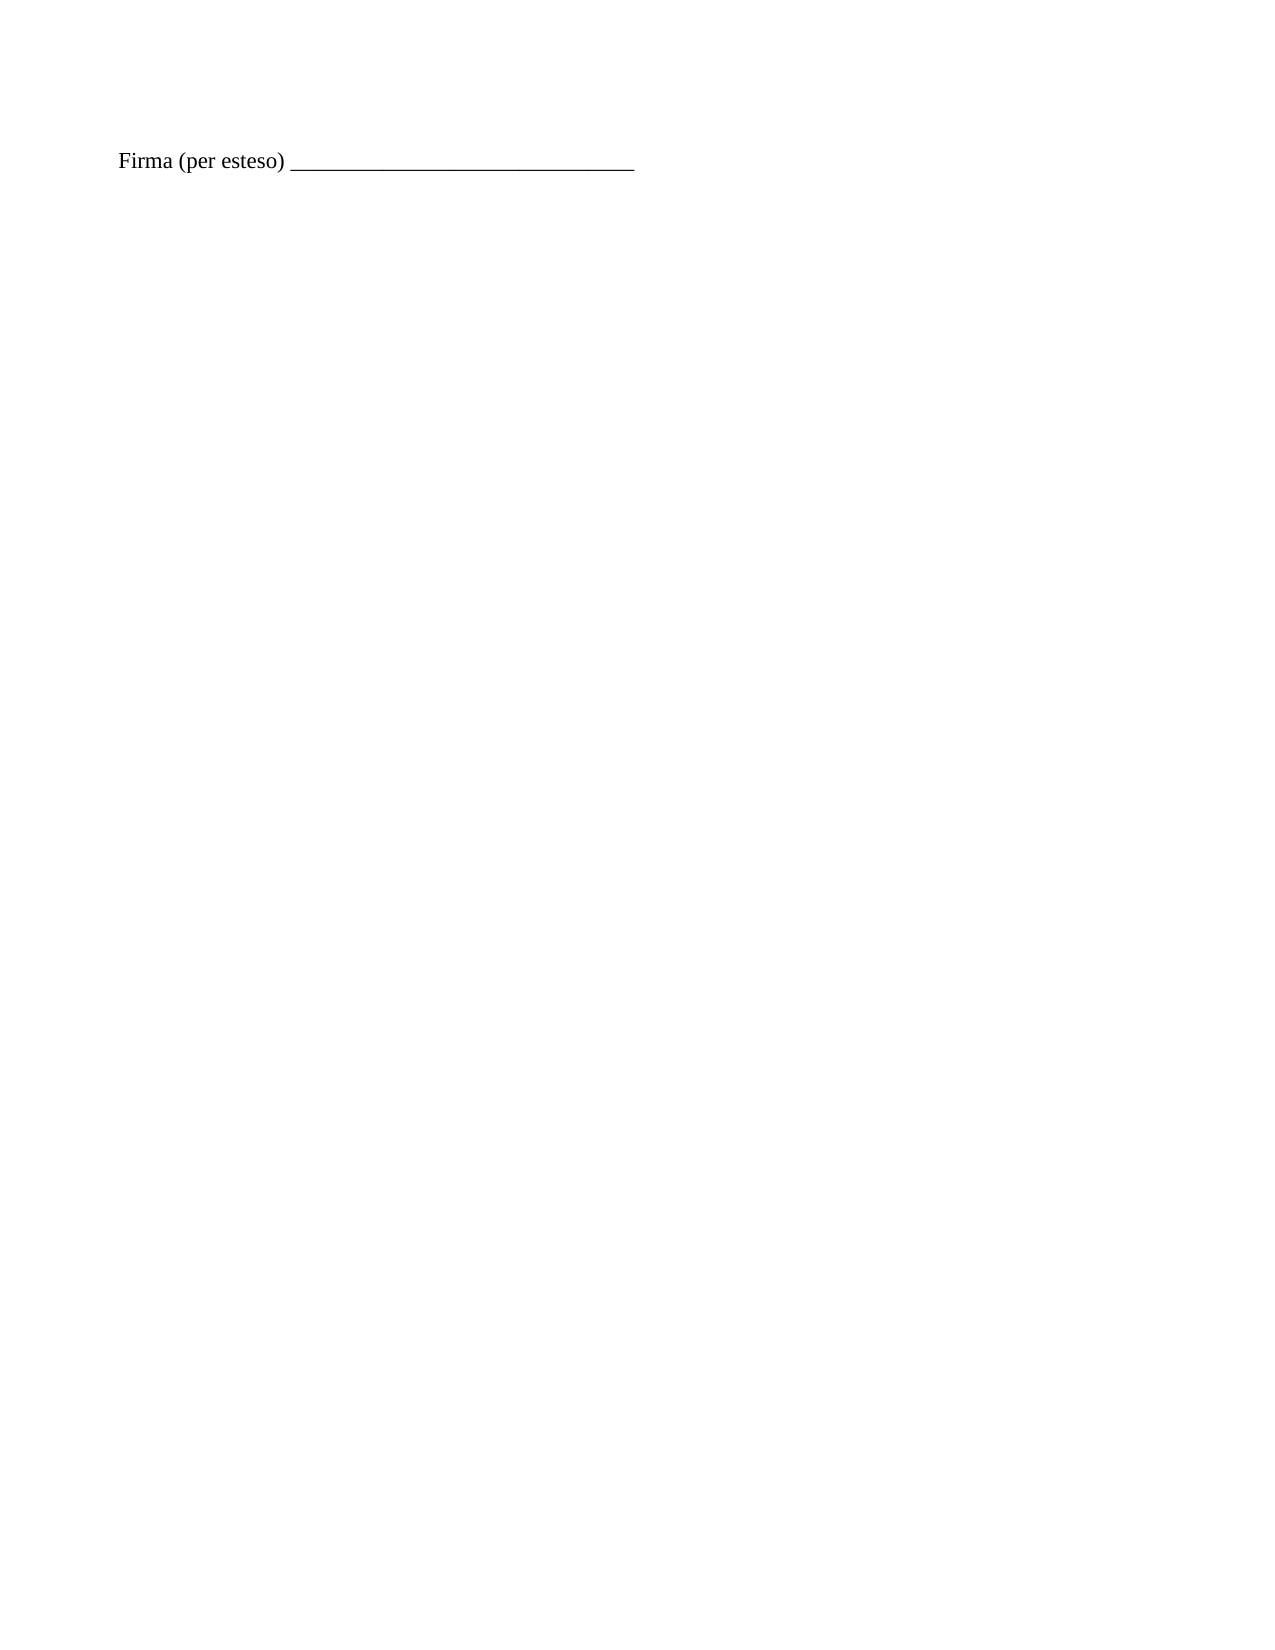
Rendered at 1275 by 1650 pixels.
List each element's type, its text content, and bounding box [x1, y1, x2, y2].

text Firma (per esteso) ______________________________ [118, 148, 1157, 174]
